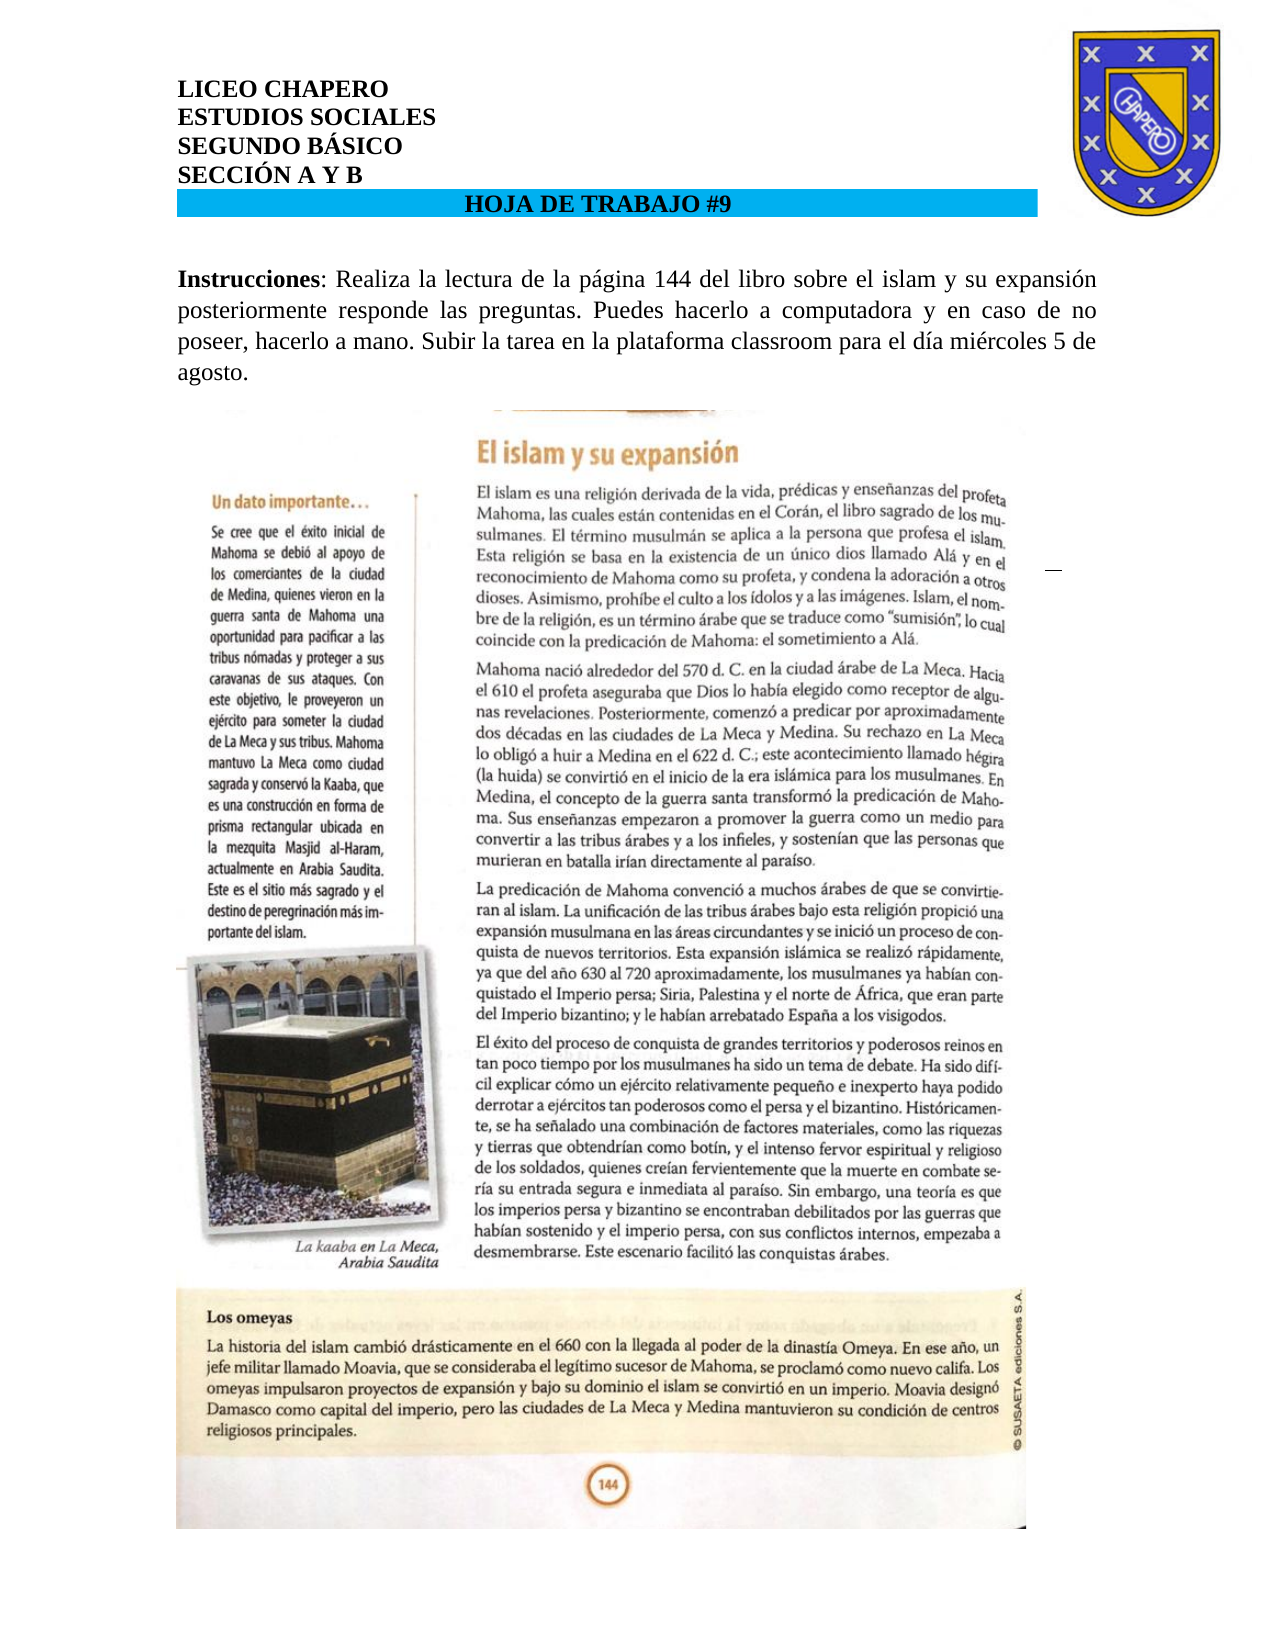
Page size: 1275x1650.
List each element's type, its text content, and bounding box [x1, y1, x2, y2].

text Instrucciones: Realiza la lectura de la página 144 del libro sobre el islam y su expansión posteriormente responde las preguntas. Puedes hacerlo a computadora y en caso de no poseer, hacerlo a mano. Subir la tarea en la plataforma classroom para el día miércoles 5 de agosto. [177, 264, 1098, 386]
text HOJA DE TRABAJO #9 [177, 189, 1098, 217]
picture [176, 410, 1026, 1529]
picture [1036, 0, 1252, 216]
